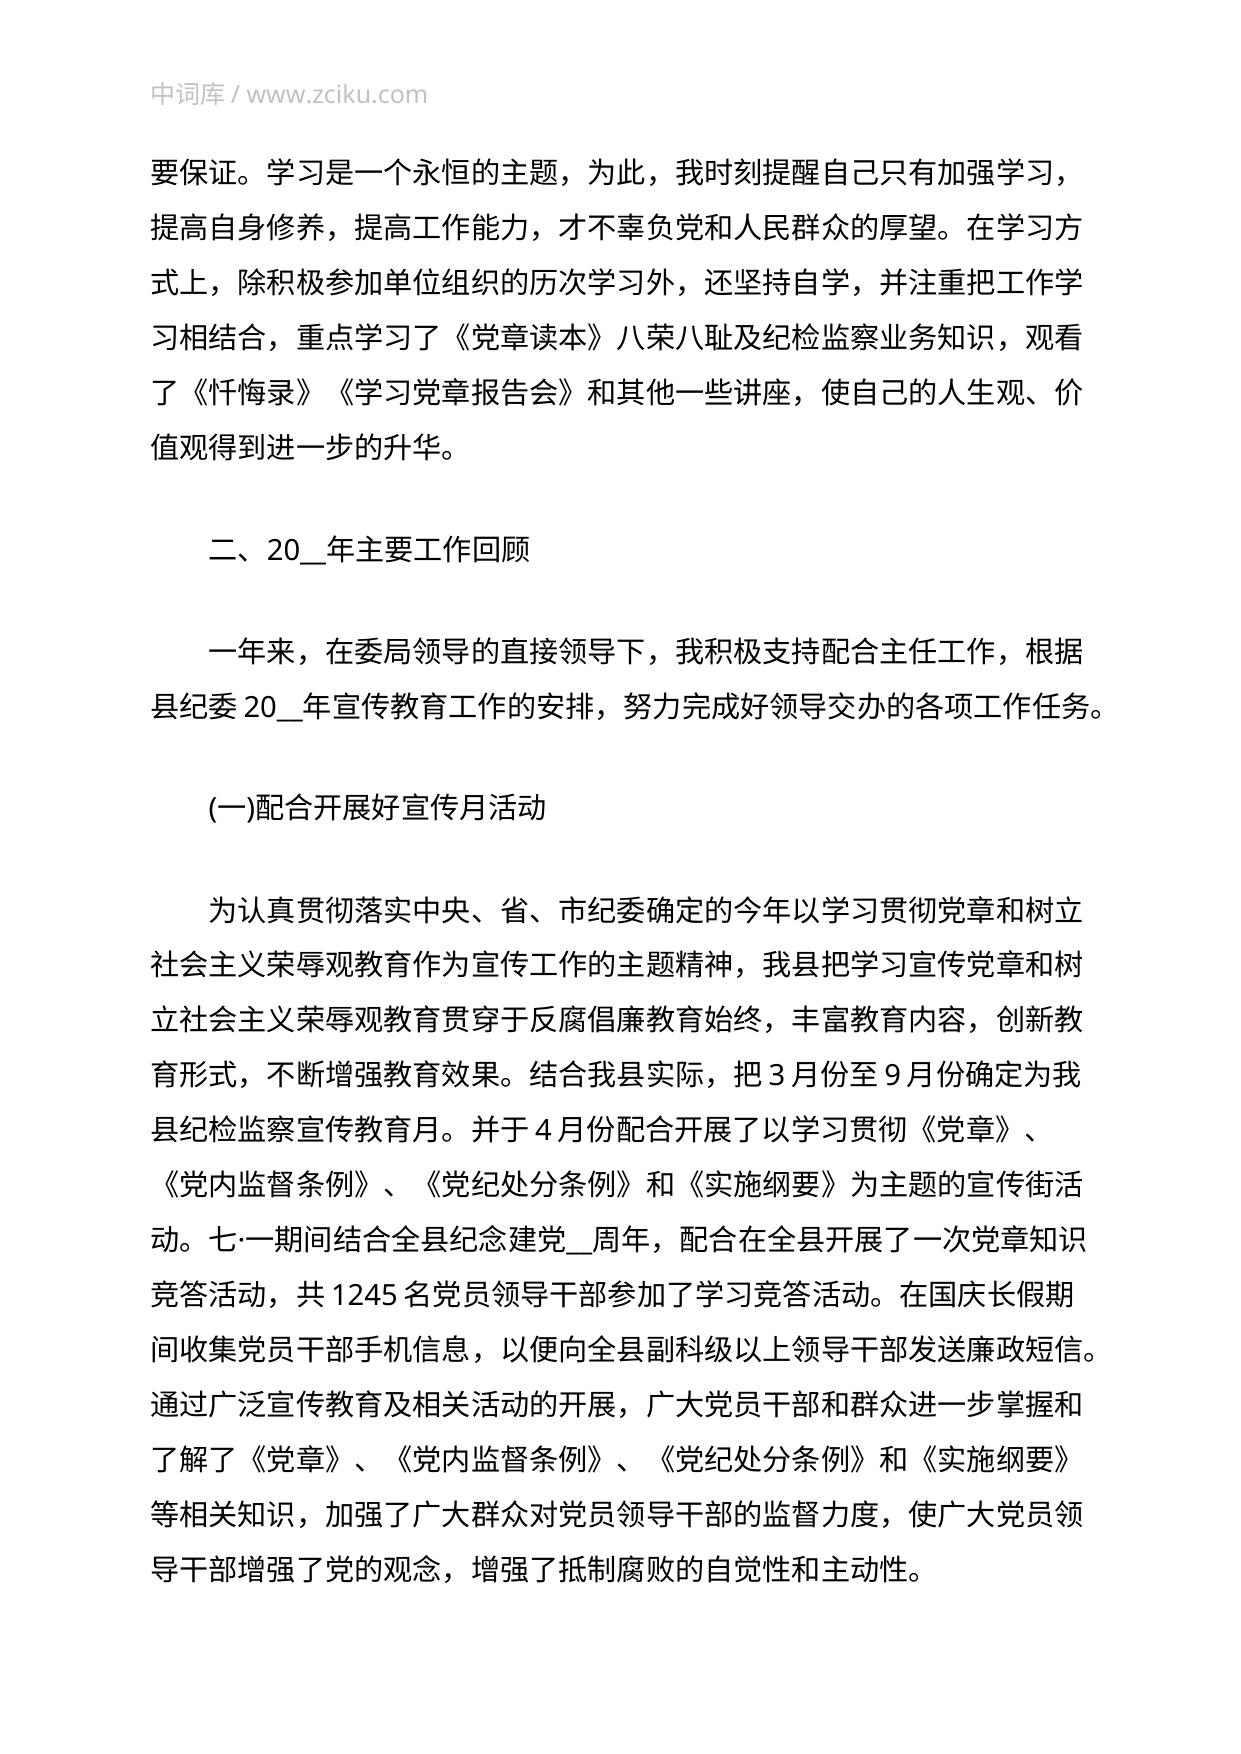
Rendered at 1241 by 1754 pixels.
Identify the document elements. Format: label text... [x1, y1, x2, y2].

text (一)配合开展好宣传月活动 [150, 785, 1090, 827]
text 一年来，在委局领导的直接领导下，我积极支持配合主任工作，根据县纪委20__年宣传教育工作的安排，努力完成好领导交办的各项工作任务。 [150, 628, 1090, 726]
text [150, 150, 1090, 467]
text 为认真贯彻落实中央、省、市纪委确定的今年以学习贯彻党章和树立社会主义荣辱观教育作为宣传工作的主题精神，我县把学习宣传党章和树立社会主义荣辱观教育贯穿于反腐倡廉教育始终，丰富教育内容，创新教育形式，不断增强教育效果。结合我县实际，把3月份至9月份确定为我县纪检监察宣传教育月。并于4月份配合开展了以学习贯彻《党章》、《党内监督条例》、《党纪处分条例》和《实施纲要》为主题的宣传街活动。七·一期间结合全县纪念建党__周年，配合在全县开展了一次党章知识竞答活动，共1245名党员领导干部参加了学习竞答活动。在国庆长假期间收集党员干部手机信息，以便向全县副科级以上领导干部发送廉政短信。通过广泛宣传教育及相关活动的开展，广大党员干部和群众进一步掌握和了解了《党章》、《党内监督条例》、《党纪处分条例》和《实施纲要》等相关知识，加强了广大群众对党员领导干部的监督力度，使广大党员领导干部增强了党的观念，增强了抵制腐败的自觉性和主动性。 [150, 887, 1090, 1588]
text 二、20__年主要工作回顾 [150, 526, 1090, 569]
